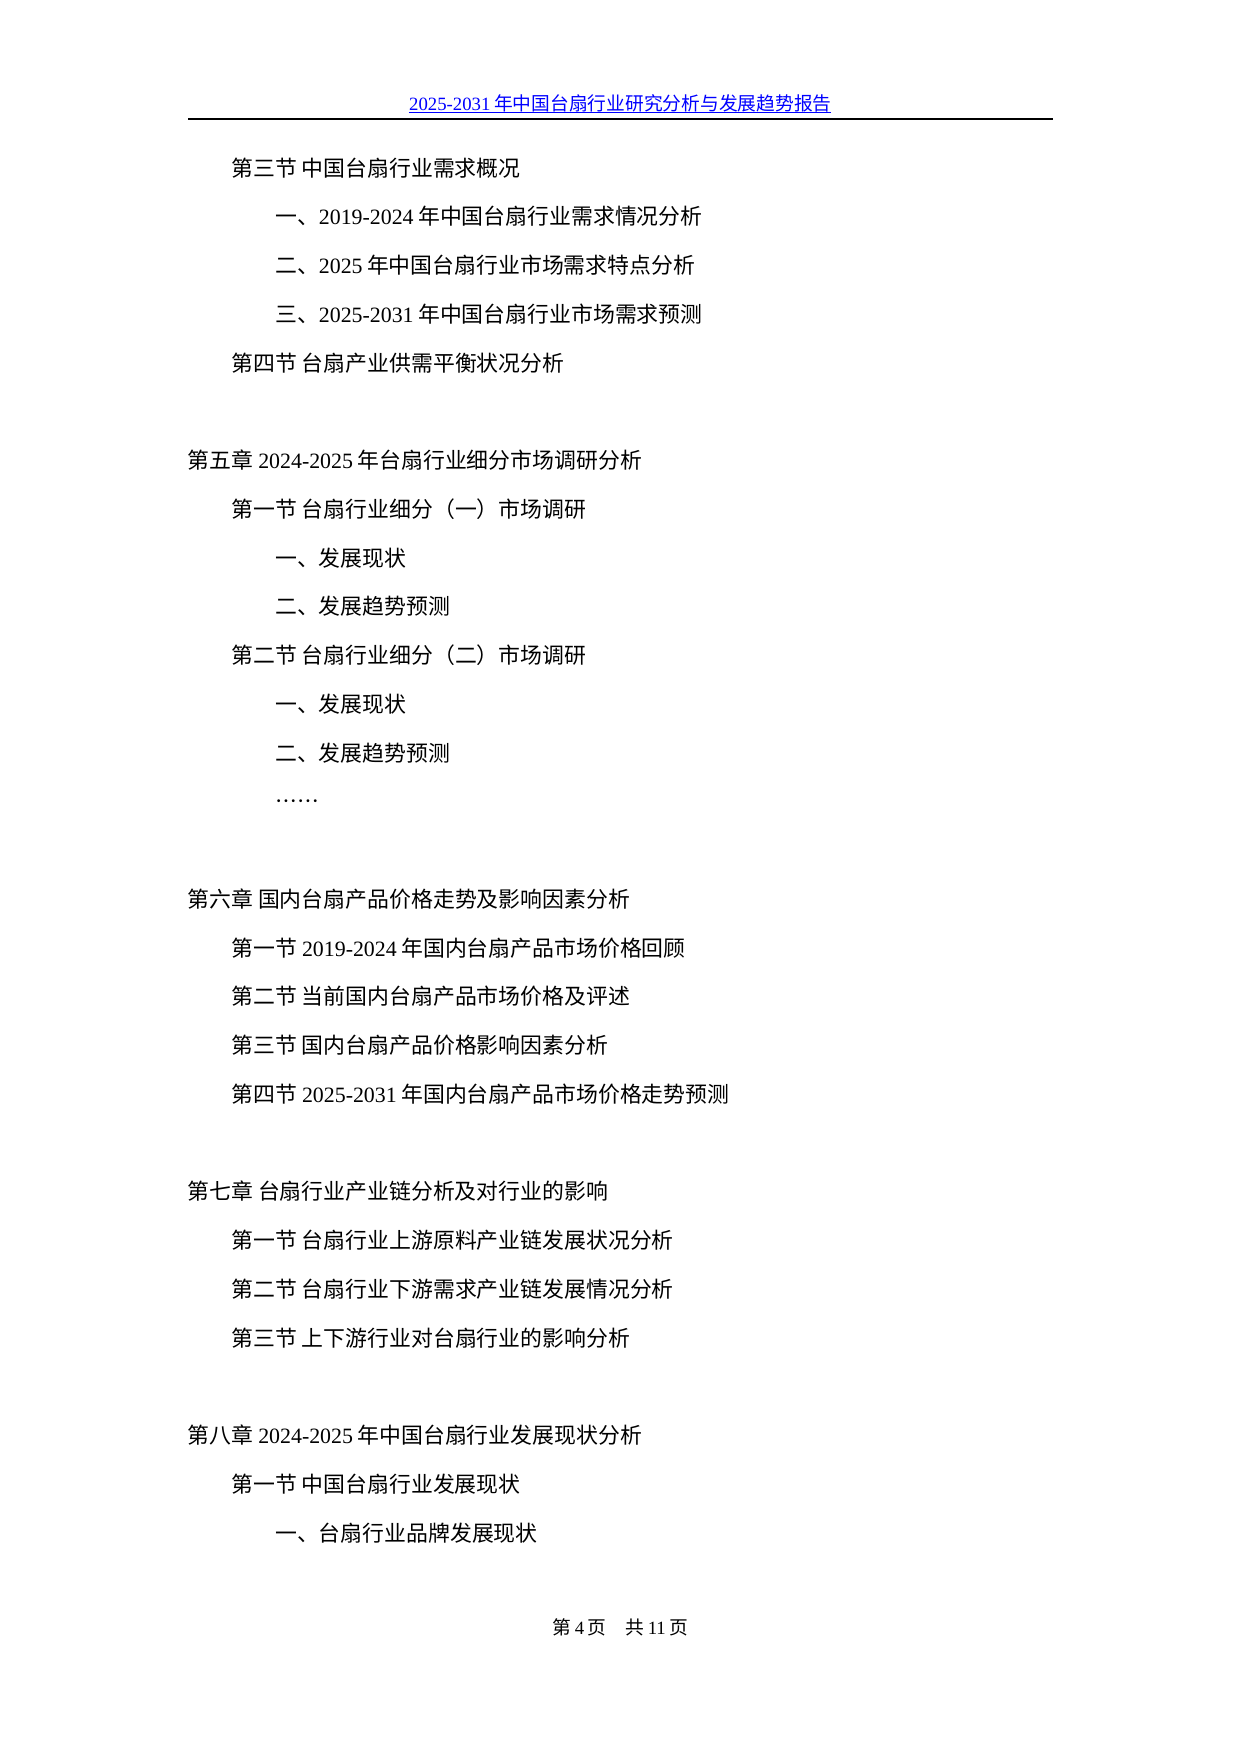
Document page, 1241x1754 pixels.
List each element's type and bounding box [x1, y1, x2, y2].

text [187, 150, 1053, 1548]
